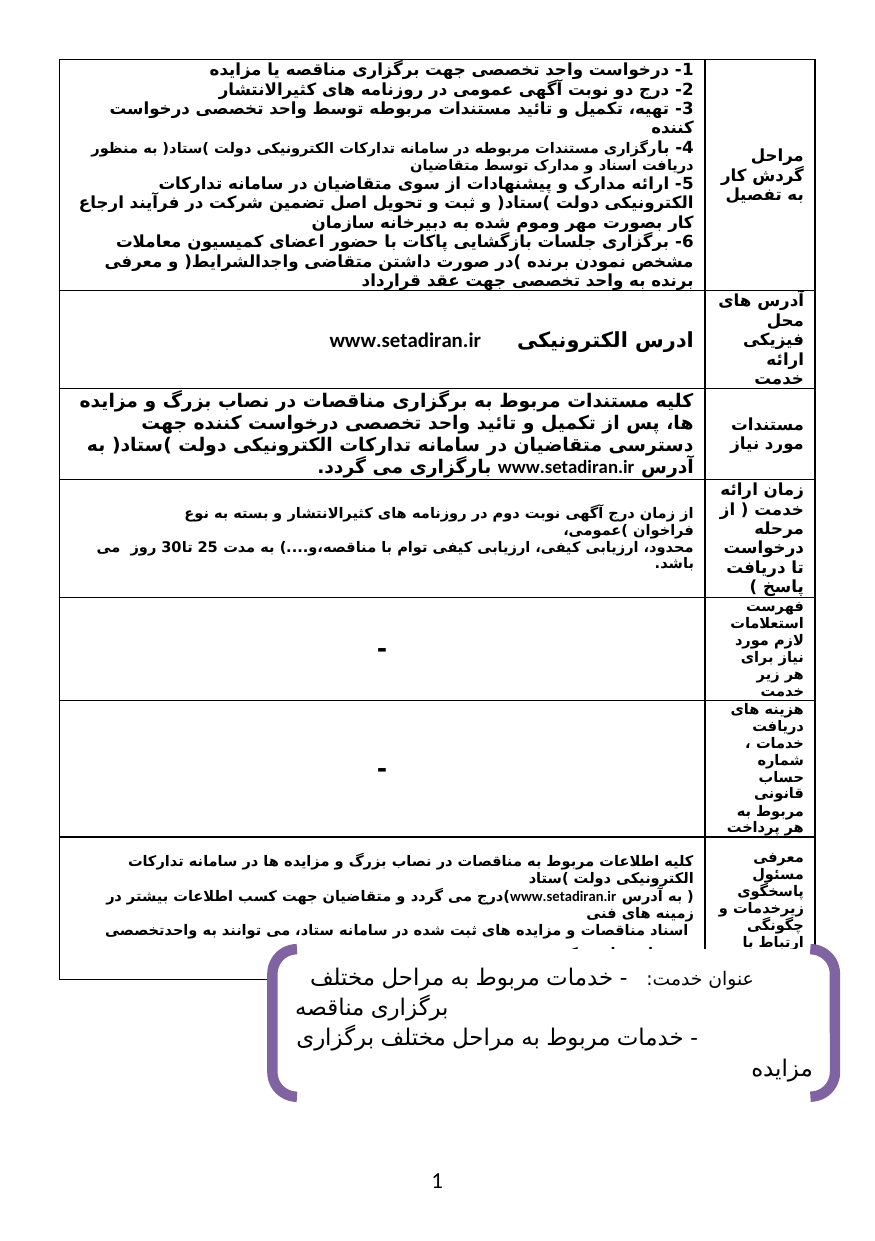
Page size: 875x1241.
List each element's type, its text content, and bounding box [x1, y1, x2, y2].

table_cell زمان ارائه خدمت ( از مرحله درخواست تا دریافت پاسخ ) [706, 480, 814, 597]
table_cell ادرس الکترونیکی www.setadiran.ir [60, 291, 704, 388]
table_cell کلیه مستندات مربوط به برگزاری مناقصات در نصاب بزرگ و مزایده ها، پس از تکمیل و تائید واحد تخصصی درخواست کننده جهت دسترسی متقاضیان در سامانه تدارکات الکترونیکی دولت )ستاد( به آدرس www.setadiran.ir بارگزاری می گردد. [60, 389, 704, 479]
table_cell فهرست استعلامات لازم مورد نیاز برای هر زیر خدمت [706, 598, 814, 699]
table_cell - [60, 701, 704, 836]
table_cell هزینه های دریافت خدمات ، شماره حساب قانونی مربوط به هر پرداخت [706, 701, 814, 836]
table_cell کلیه اطلاعات مربوط به مناقصات در نصاب بزرگ و مزایده ها در سامانه تدارکات الکترونیکی دولت )ستاد ( به آدرس www.setadiran.ir)درج می گردد و متقاضیان جهت کسب اطلاعات بیشتر در زمینه های فنی اسناد مناقصات و مزایده های ثبت شده در سامانه ستاد، می توانند به واحدتخصصی مربوطه مراجعه کنند. [60, 838, 704, 979]
table_cell مستندات مورد نیاز [706, 389, 814, 479]
table_header مراحل گردش کار به تفصیل [706, 60, 814, 290]
table_cell معرفی مسئول پاسخگوی زیرخدمات و چگونگی ارتباط با وی [706, 838, 814, 949]
table_cell - [60, 598, 704, 699]
table_cell آدرس های محل فیزیکی ارائه خدمت [706, 291, 814, 388]
table_header 1- درخواست واحد تخصصی جهت برگزاری مناقصه یا مزایده 2- درج دو نوبت آگهی عمومی در روزنامه های کثیرالانتشار 3- تهیه، تکمیل و تائید مستندات مربوطه توسط واحد تخصصی درخواست کننده 4- بارگزاری مستندات مربوطه در سامانه تدارکات الکترونیکی دولت )ستاد( به منظور دریافت اسناد و مدارک توسط متقاضیان 5- ارائه مدارک و پیشنهادات از سوی متقاضیان در سامانه تدارکات الکترونیکی دولت )ستاد( و ثبت و تحویل اصل تضمین شرکت در فرآیند ارجاع کار بصورت مهر وموم شده به دبیرخانه سازمان 6- برگزاری جلسات بازگشایی پاکات با حضور اعضای کمیسیون معاملات مشخص نمودن برنده )در صورت داشتن متقاضی واجدالشرایط( و معرفی برنده به واحد تخصصی جهت عقد قرارداد [60, 60, 704, 290]
table_cell از زمان درج آگهی نوبت دوم در روزنامه های کثیرالانتشار و بسته به نوع فراخوان )عمومی، محدود، ارزیابی کیفی، ارزیابی کیفی توام با مناقصه،و....) به مدت 25 تا30 روز می باشد. [60, 480, 704, 597]
